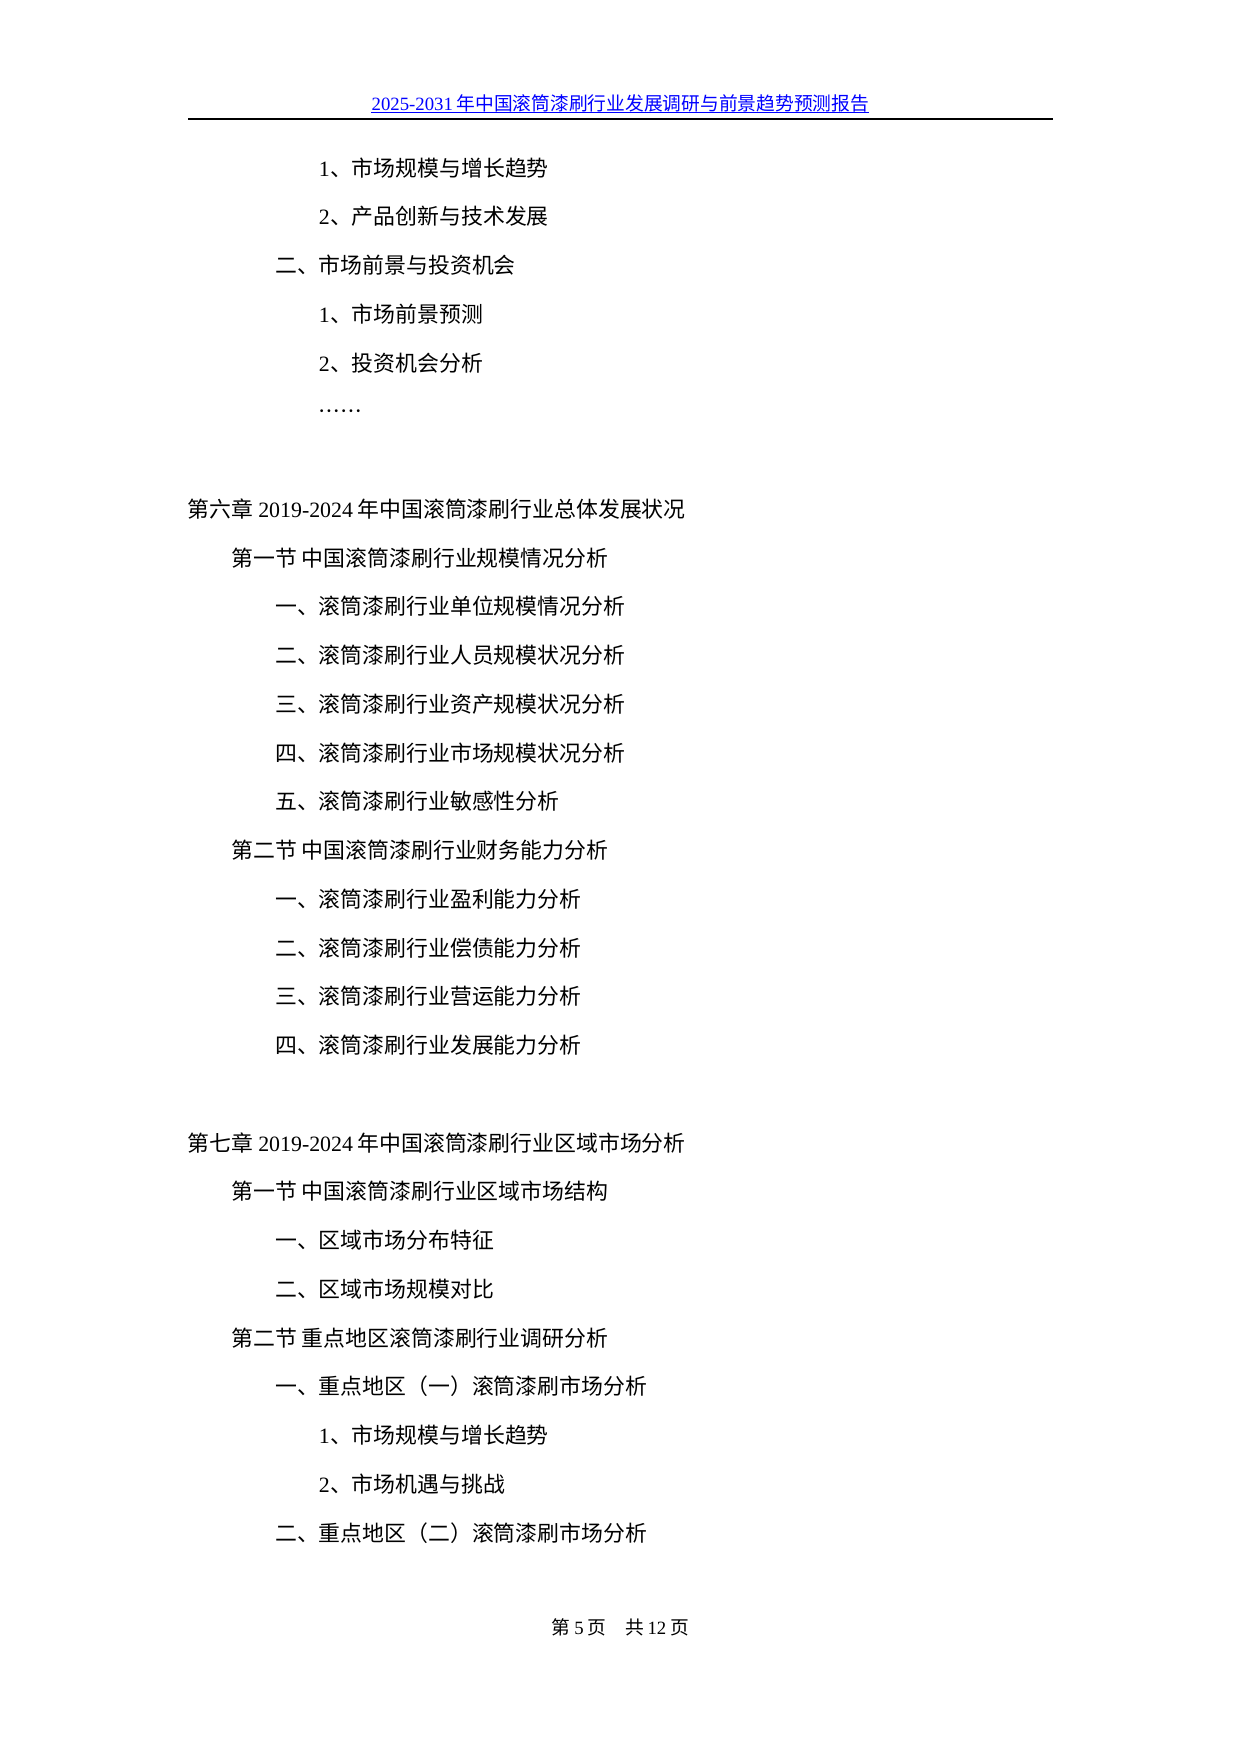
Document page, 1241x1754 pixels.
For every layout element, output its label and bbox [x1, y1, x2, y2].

text [187, 150, 1053, 1548]
